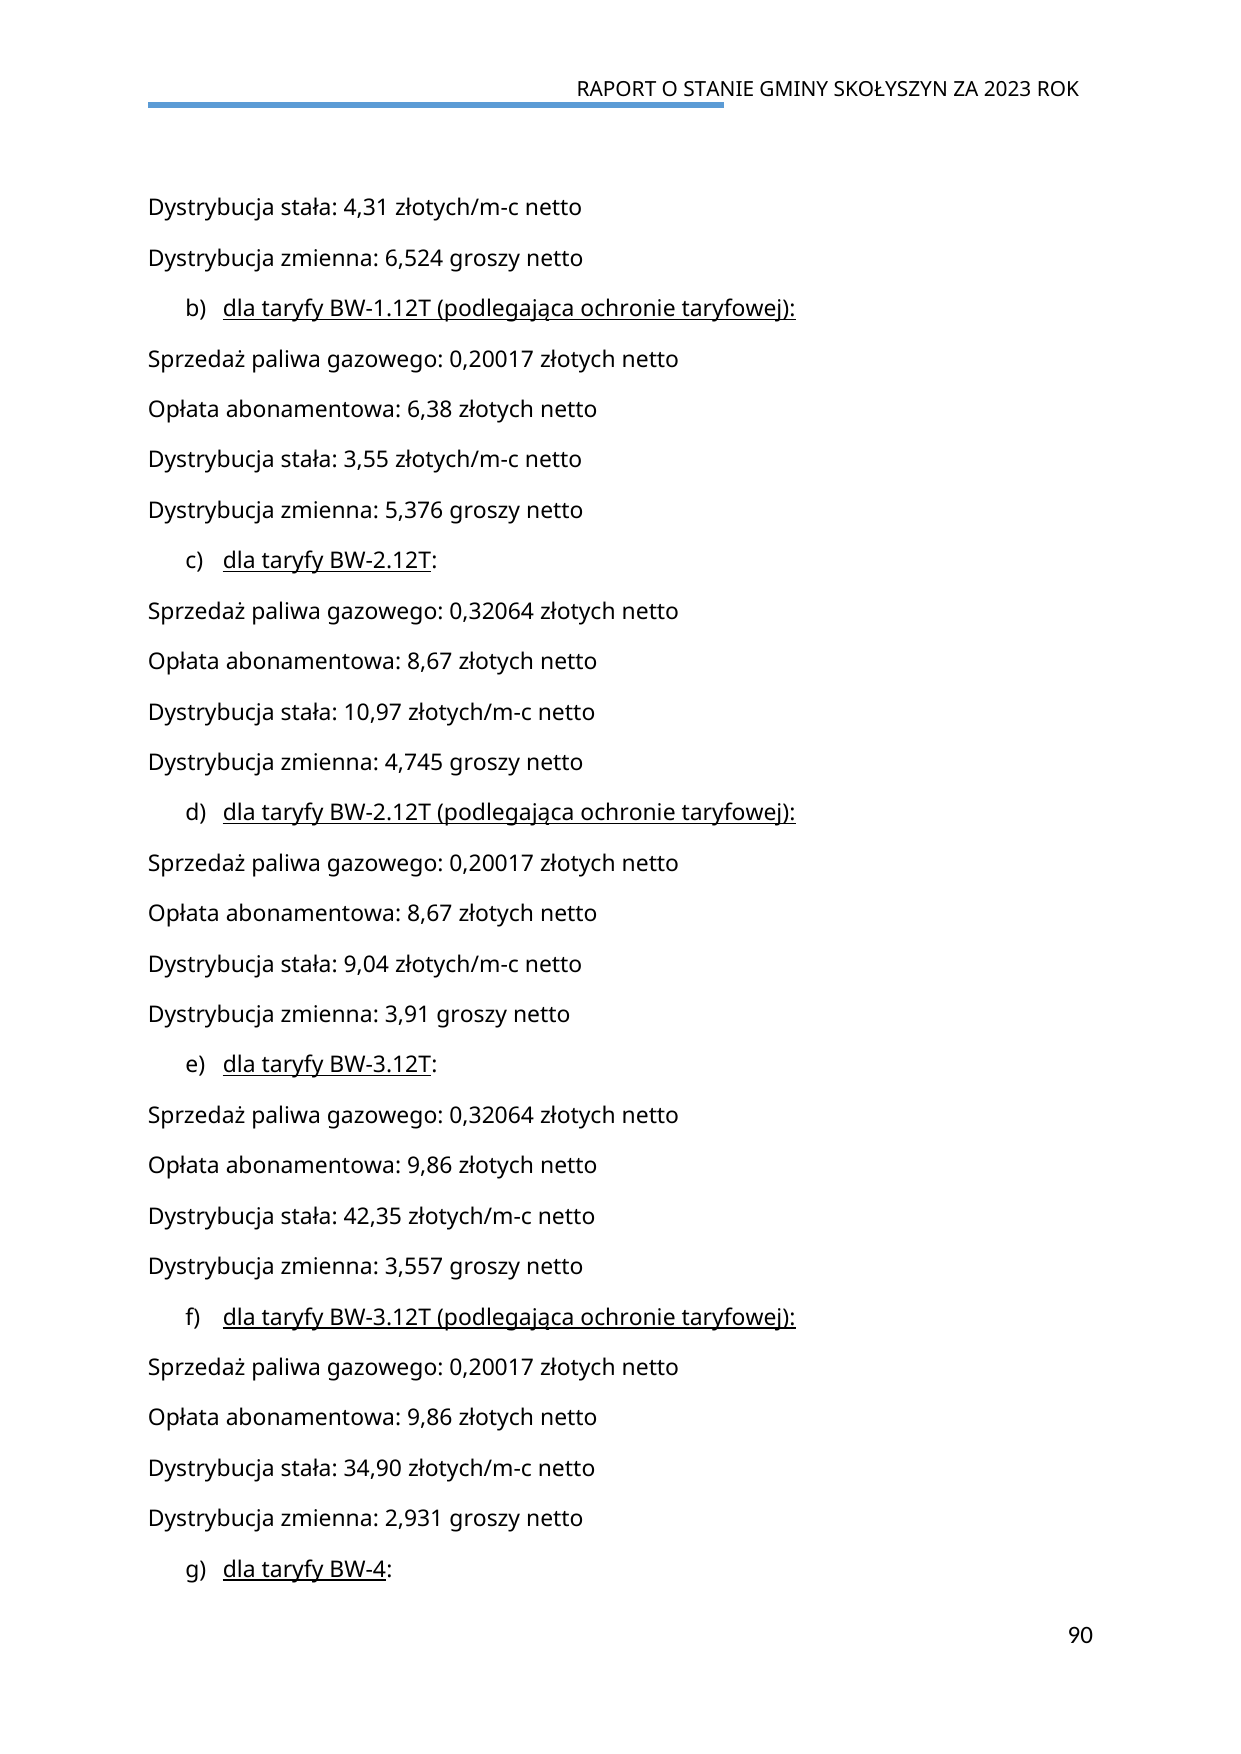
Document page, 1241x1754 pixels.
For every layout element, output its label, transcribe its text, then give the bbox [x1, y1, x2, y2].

text Opłata abonamentowa: 8,67 złotych netto [148, 1166, 1093, 1198]
text Dystrybucja stała: 9,04 złotych/m-c netto [148, 1217, 1093, 1248]
text Opłata abonamentowa: 6,38 złotych netto [148, 662, 1093, 693]
text Opłata abonamentowa: 6,38 złotych netto [148, 410, 1093, 441]
list dla taryfy BW-3.12T (podlegająca ochronie taryfowej): [185, 1570, 1093, 1601]
text Dystrybucja zmienna: 3,91 groszy netto [148, 1267, 1093, 1298]
list dla taryfy BW-2.12T: [185, 813, 1093, 845]
text Opłata abonamentowa: 9,86 złotych netto [148, 1418, 1093, 1450]
text W wyniku rozstrzygnięcia przetargu Gmina Skołyszyn zawarła w dniu 31.10.2023 r. umowę na zakup gazu na w/w okres, w ramach której wynegocjowana cena za 1 kWh wynosi: [148, 191, 1093, 290]
text Dystrybucja stała: 42,35 złotych/m-c netto [148, 1469, 1093, 1500]
list dla taryfy BW-2.12T (podlegająca ochronie taryfowej): [185, 1066, 1093, 1097]
text Dystrybucja stała: 10,97 złotych/m-c netto [148, 965, 1093, 996]
text Sprzedaż paliwa gazowego: 0,32064 złotych netto [148, 1368, 1093, 1399]
text Dystrybucja zmienna: 6,524 groszy netto [148, 511, 1093, 542]
text Sprzedaż paliwa gazowego: 0,32064 złotych netto [148, 864, 1093, 895]
text Sprzedaż paliwa gazowego: 0,20017 złotych netto [148, 612, 1093, 643]
text Dystrybucja stała: 3,55 złotych/m-c netto [148, 713, 1093, 744]
text Sprzedaż paliwa gazowego: 0,32064 złotych netto [148, 360, 1093, 391]
text Dystrybucja zmienna: 4,745 groszy netto [148, 1015, 1093, 1046]
text Dystrybucja stała: 4,31 złotych/m-c netto [148, 461, 1093, 492]
list dla taryfy BW-3.12T: [185, 1318, 1093, 1349]
text Sprzedaż paliwa gazowego: 0,20017 złotych netto [148, 1116, 1093, 1147]
list dla taryfy BW-1.12T (podlegająca ochronie taryfowej): [185, 561, 1093, 593]
text Opłata abonamentowa: 8,67 złotych netto [148, 914, 1093, 946]
text Dystrybucja zmienna: 3,557 groszy netto [148, 1519, 1093, 1551]
text Dystrybucja zmienna: 5,376 groszy netto [148, 763, 1093, 794]
list dla taryfy BW-1.12T: [185, 309, 1093, 341]
